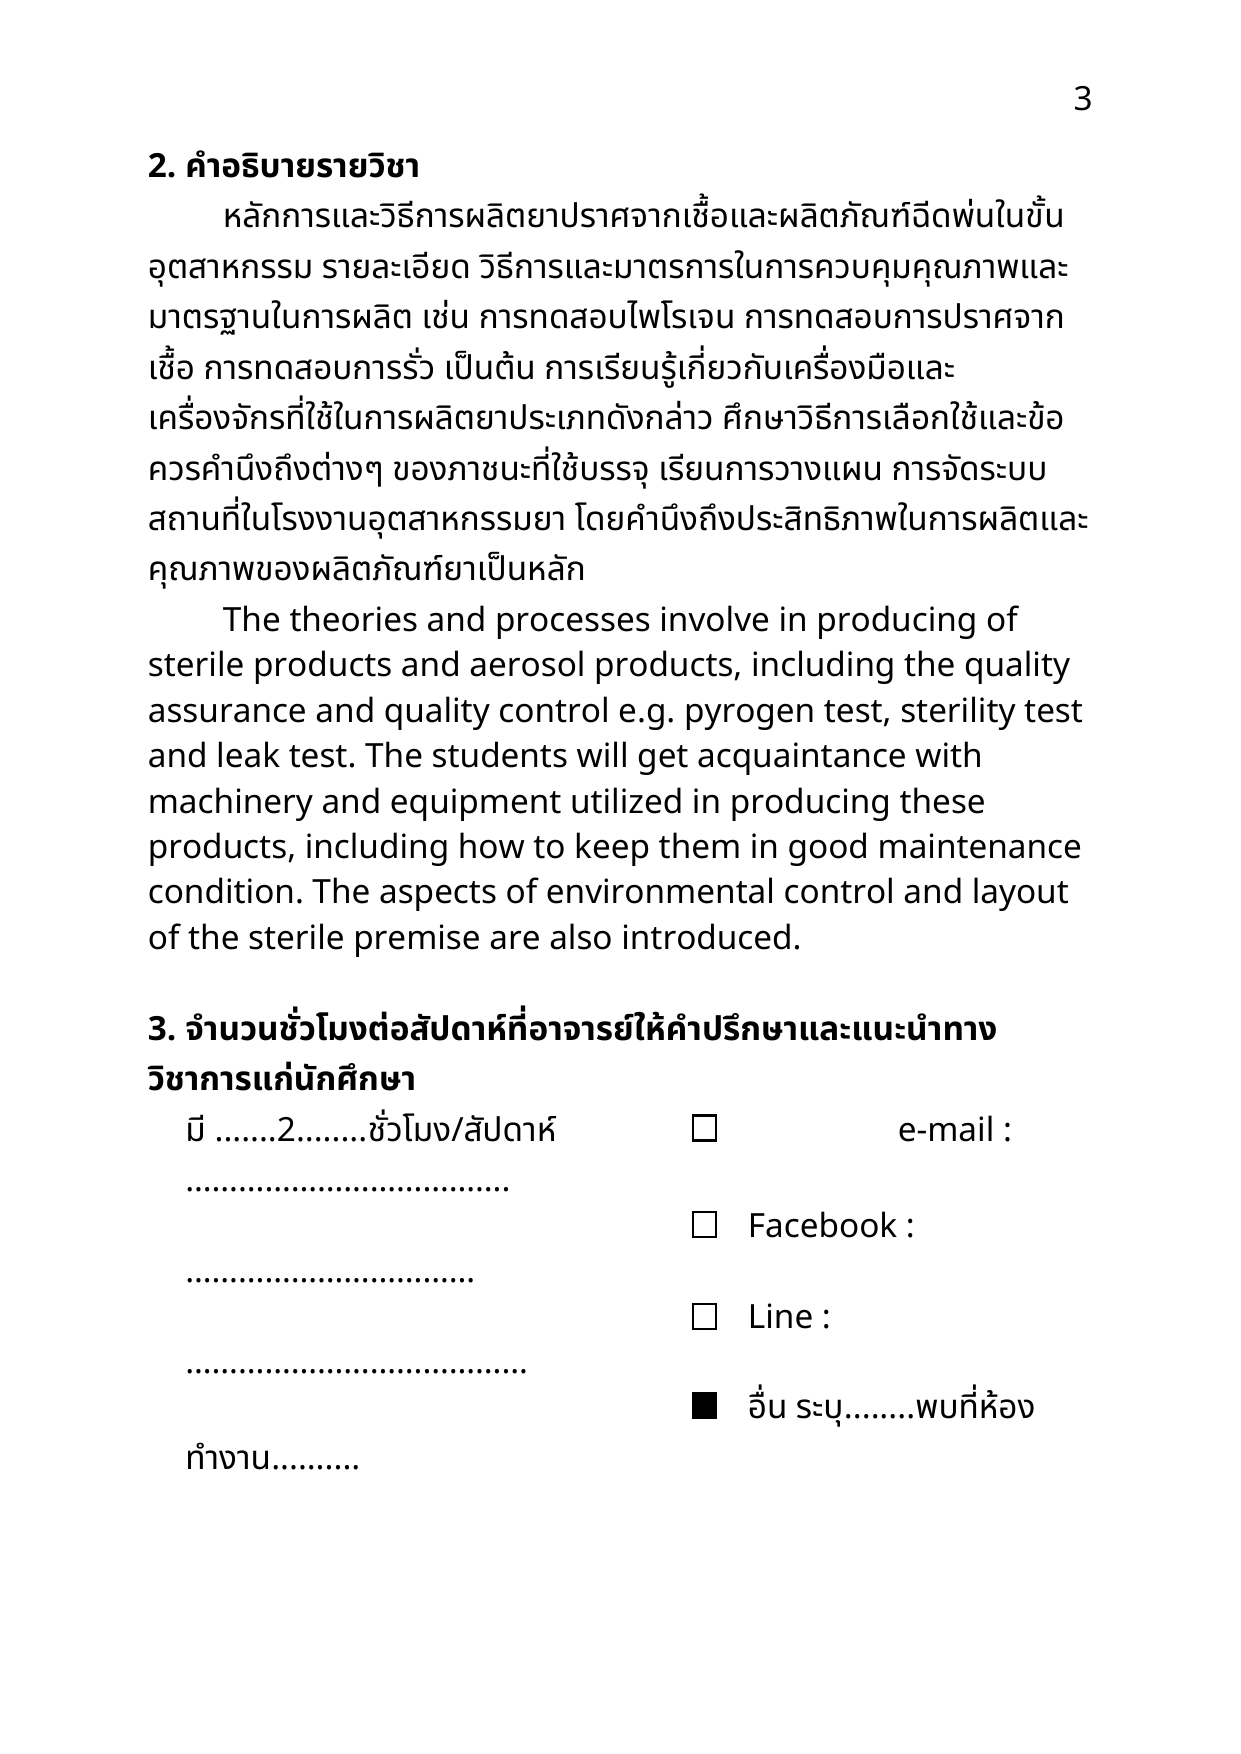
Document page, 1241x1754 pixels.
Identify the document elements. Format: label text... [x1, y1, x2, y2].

text อื่น ระบุ........พบที่ห้องทำงาน.......... [185, 1383, 1092, 1484]
text 3. จำนวนชั่วโมงต่อสัปดาห์ที่อาจารย์ให้คำปรึกษาและแนะนำทางวิชาการแก่นักศึกษา [148, 1004, 1092, 1106]
text มี .......2........ชั่วโมง/สัปดาห์ e-mail :………………………………. [185, 1106, 1092, 1202]
text Line :………………………………… [185, 1292, 1092, 1383]
text หลักการและวิธีการผลิตยาปราศจากเชื้อและผลิตภัณฑ์ฉีดพ่นในขั้นอุตสาหกรรม รายละเอียด วิธีการและมาตรการในการควบคุมคุณภาพและมาตรฐานในการผลิต เช่น การทดสอบไพโรเจน การทดสอบการปราศจากเชื้อ การทดสอบการรั่ว เป็นต้น การเรียนรู้เกี่ยวกับเครื่องมือและเครื่องจักรที่ใช้ในการผลิตยาประเภทดังกล่าว ศึกษาวิธีการเลือกใช้และข้อควรคำนึงถึงต่างๆ ของภาชนะที่ใช้บรรจุ เรียนการวางแผน การจัดระบบสถานที่ในโรงงานอุตสาหกรรมยา โดยคำนึงถึงประสิทธิภาพในการผลิตและคุณภาพของผลิตภัณฑ์ยาเป็นหลัก [148, 192, 1092, 596]
text The theories and processes involve in producing of sterile products and aerosol products, including the quality assurance and quality control e.g. pyrogen test, sterility test and leak test. The students will get acquaintance with machinery and equipment utilized in producing these products, including how to keep them in good maintenance condition. The aspects of environmental control and layout of the sterile premise are also introduced. [148, 596, 1092, 959]
text Facebook :…………………………… [185, 1202, 1092, 1292]
subtitle 2. คำอธิบายรายวิชา [148, 142, 1092, 192]
